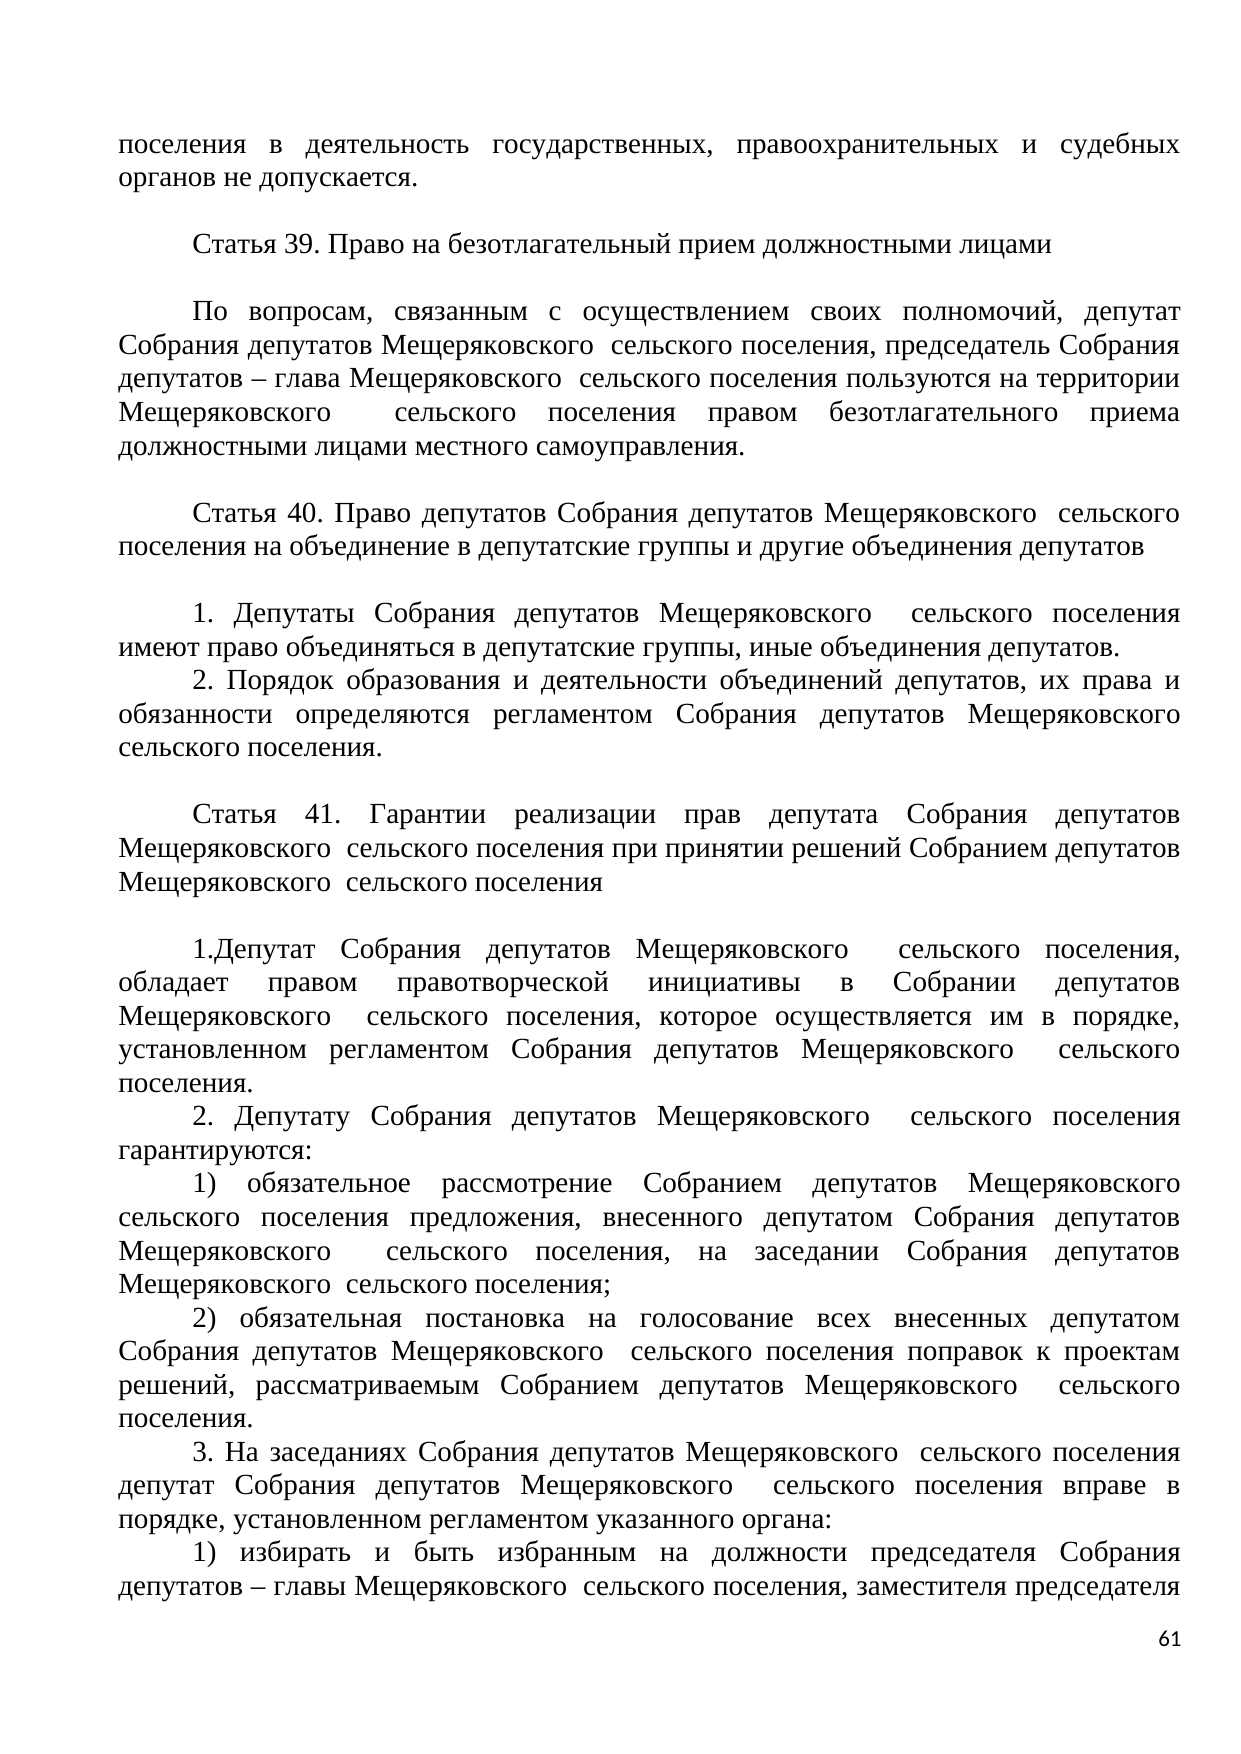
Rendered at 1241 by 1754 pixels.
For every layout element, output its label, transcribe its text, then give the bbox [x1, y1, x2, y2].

text 2) обязательная постановка на голосование всех внесенных депутатом Собрания депутатов Мещеряковского сельского поселения поправок к проектам решений, рассматриваемым Собранием депутатов Мещеряковского сельского поселения. [118, 1300, 1181, 1434]
text 1.Депутат Собрания депутатов Мещеряковского сельского поселения, обладает правом правотворческой инициативы в Собрании депутатов Мещеряковского сельского поселения, которое осуществляется им в порядке, установленном регламентом Собрания депутатов Мещеряковского сельского поселения. [118, 931, 1181, 1098]
text 1) обязательное рассмотрение Собранием депутатов Мещеряковского сельского поселения предложения, внесенного депутатом Собрания депутатов Мещеряковского сельского поселения, на заседании Собрания депутатов Мещеряковского сельского поселения; [118, 1166, 1181, 1300]
text 3. На заседаниях Собрания депутатов Мещеряковского сельского поселения депутат Собрания депутатов Мещеряковского сельского поселения вправе в порядке, установленном регламентом указанного органа: [118, 1434, 1181, 1534]
text Статья 39. Право на безотлагательный прием должностными лицами [118, 226, 1181, 260]
text 1. Депутаты Собрания депутатов Мещеряковского сельского поселения имеют право объединяться в депутатские группы, иные объединения депутатов. [118, 595, 1181, 662]
text 2. Депутату Собрания депутатов Мещеряковского сельского поселения гарантируются: [118, 1098, 1181, 1166]
text Статья 41. Гарантии реализации прав депутата Собрания депутатов Мещеряковского сельского поселения при принятии решений Собранием депутатов Мещеряковского сельского поселения [118, 797, 1181, 897]
text Статья 40. Право депутатов Собрания депутатов Мещеряковского сельского поселения на объединение в депутатские группы и другие объединения депутатов [118, 495, 1181, 562]
text 2. Порядок образования и деятельности объединений депутатов, их права и обязанности определяются регламентом Собрания депутатов Мещеряковского сельского поселения. [118, 662, 1181, 763]
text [118, 1534, 1181, 1602]
text По вопросам, связанным с осуществлением своих полномочий, депутат Собрания депутатов Мещеряковского сельского поселения, председатель Собрания депутатов – глава Мещеряковского сельского поселения пользуются на территории Мещеряковского сельского поселения правом безотлагательного приема должностными лицами местного самоуправления. [118, 293, 1181, 461]
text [118, 126, 1181, 193]
